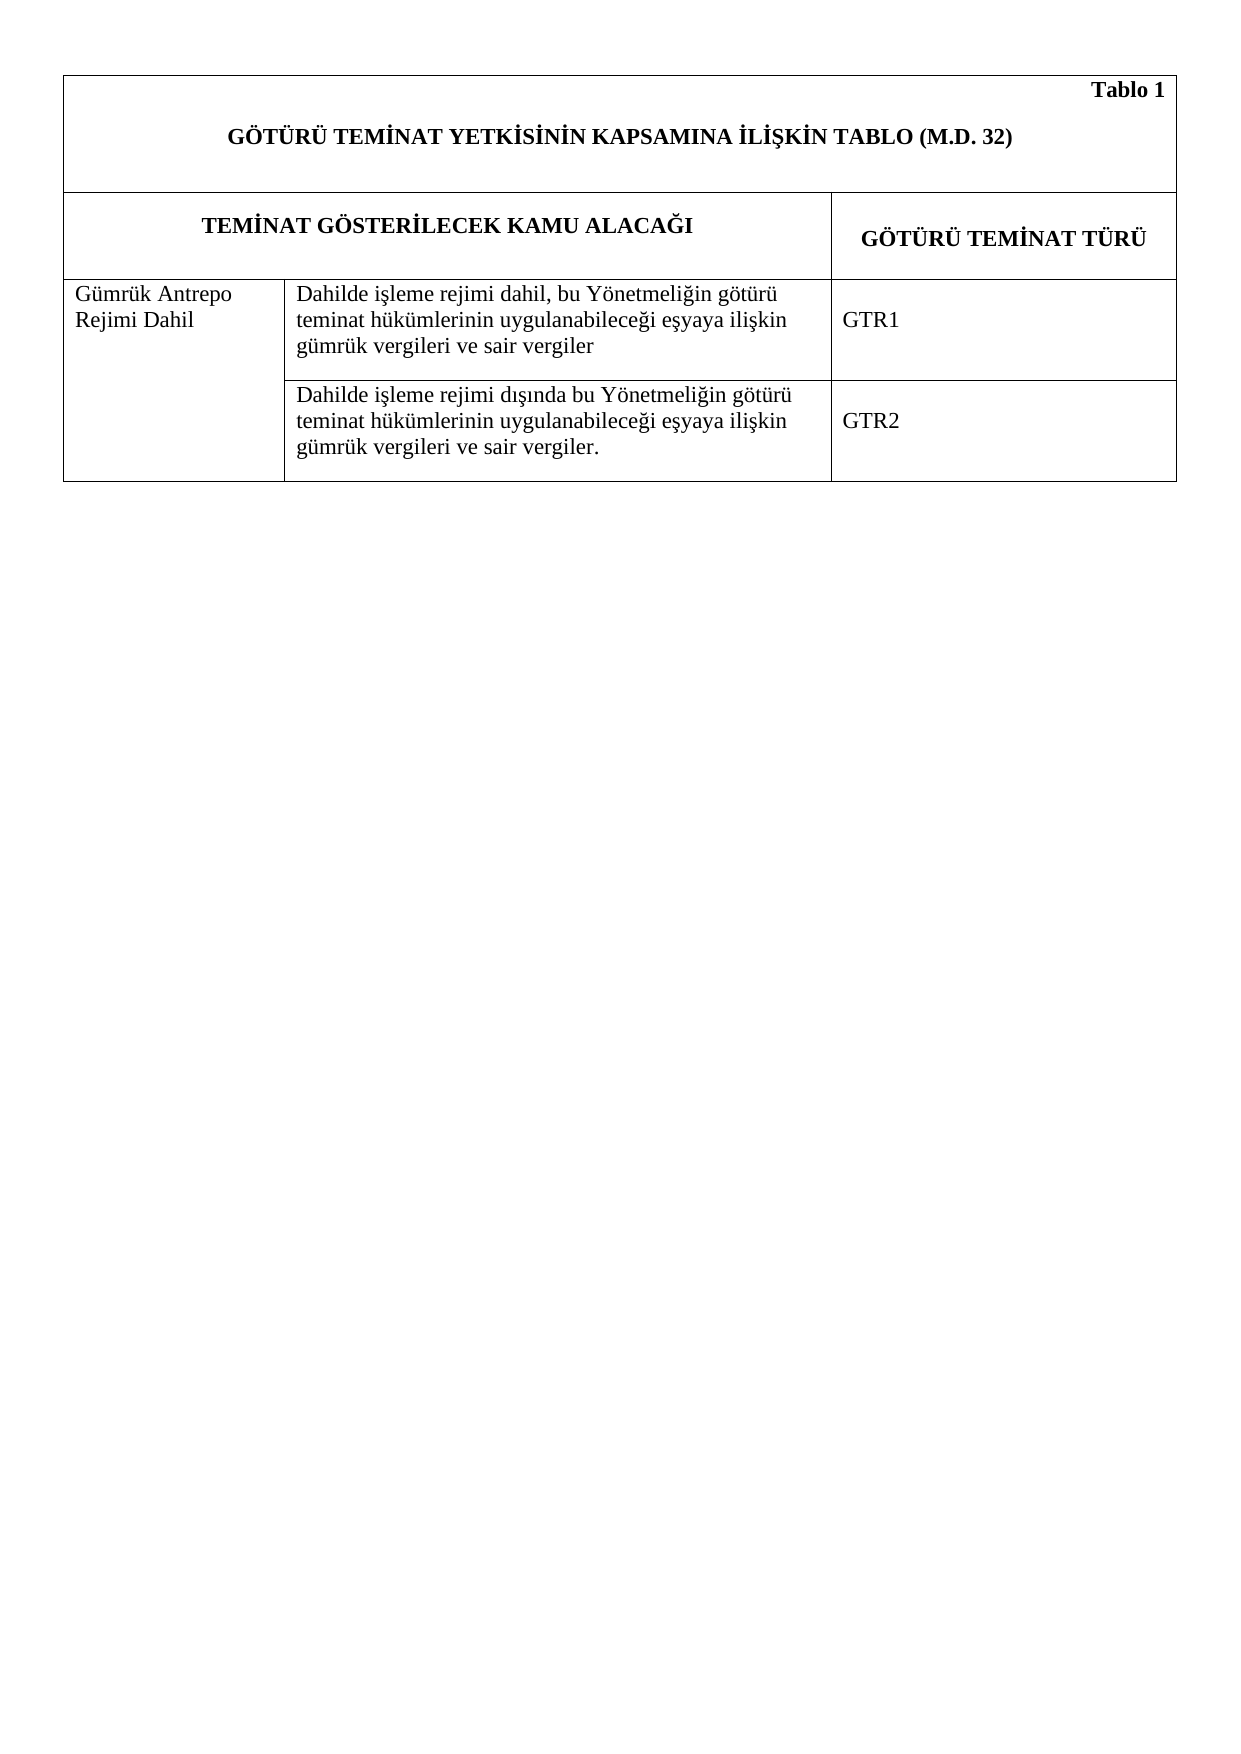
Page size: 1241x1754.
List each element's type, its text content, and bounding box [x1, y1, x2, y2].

table_header Tablo 1 GÖTÜRÜ TEMİNAT YETKİSİNİN KAPSAMINA İLİŞKİN TABLO (M.D. 32) [64, 76, 1176, 192]
table_cell GTR2 [832, 381, 1176, 481]
table_cell GÖTÜRÜ TEMİNAT TÜRÜ [832, 193, 1176, 279]
table_cell Gümrük Antrepo Rejimi Dahil [64, 280, 284, 481]
table_cell TEMİNAT GÖSTERİLECEK KAMU ALACAĞI [64, 193, 831, 279]
table_cell Dahilde işleme rejimi dahil, bu Yönetmeliğin götürü teminat hükümlerinin uygulanabileceği eşyaya ilişkin gümrük vergileri ve sair vergiler [285, 280, 831, 379]
table_cell GTR1 [832, 280, 1176, 379]
table_cell Dahilde işleme rejimi dışında bu Yönetmeliğin götürü teminat hükümlerinin uygulanabileceği eşyaya ilişkin gümrük vergileri ve sair vergiler. [285, 381, 831, 481]
